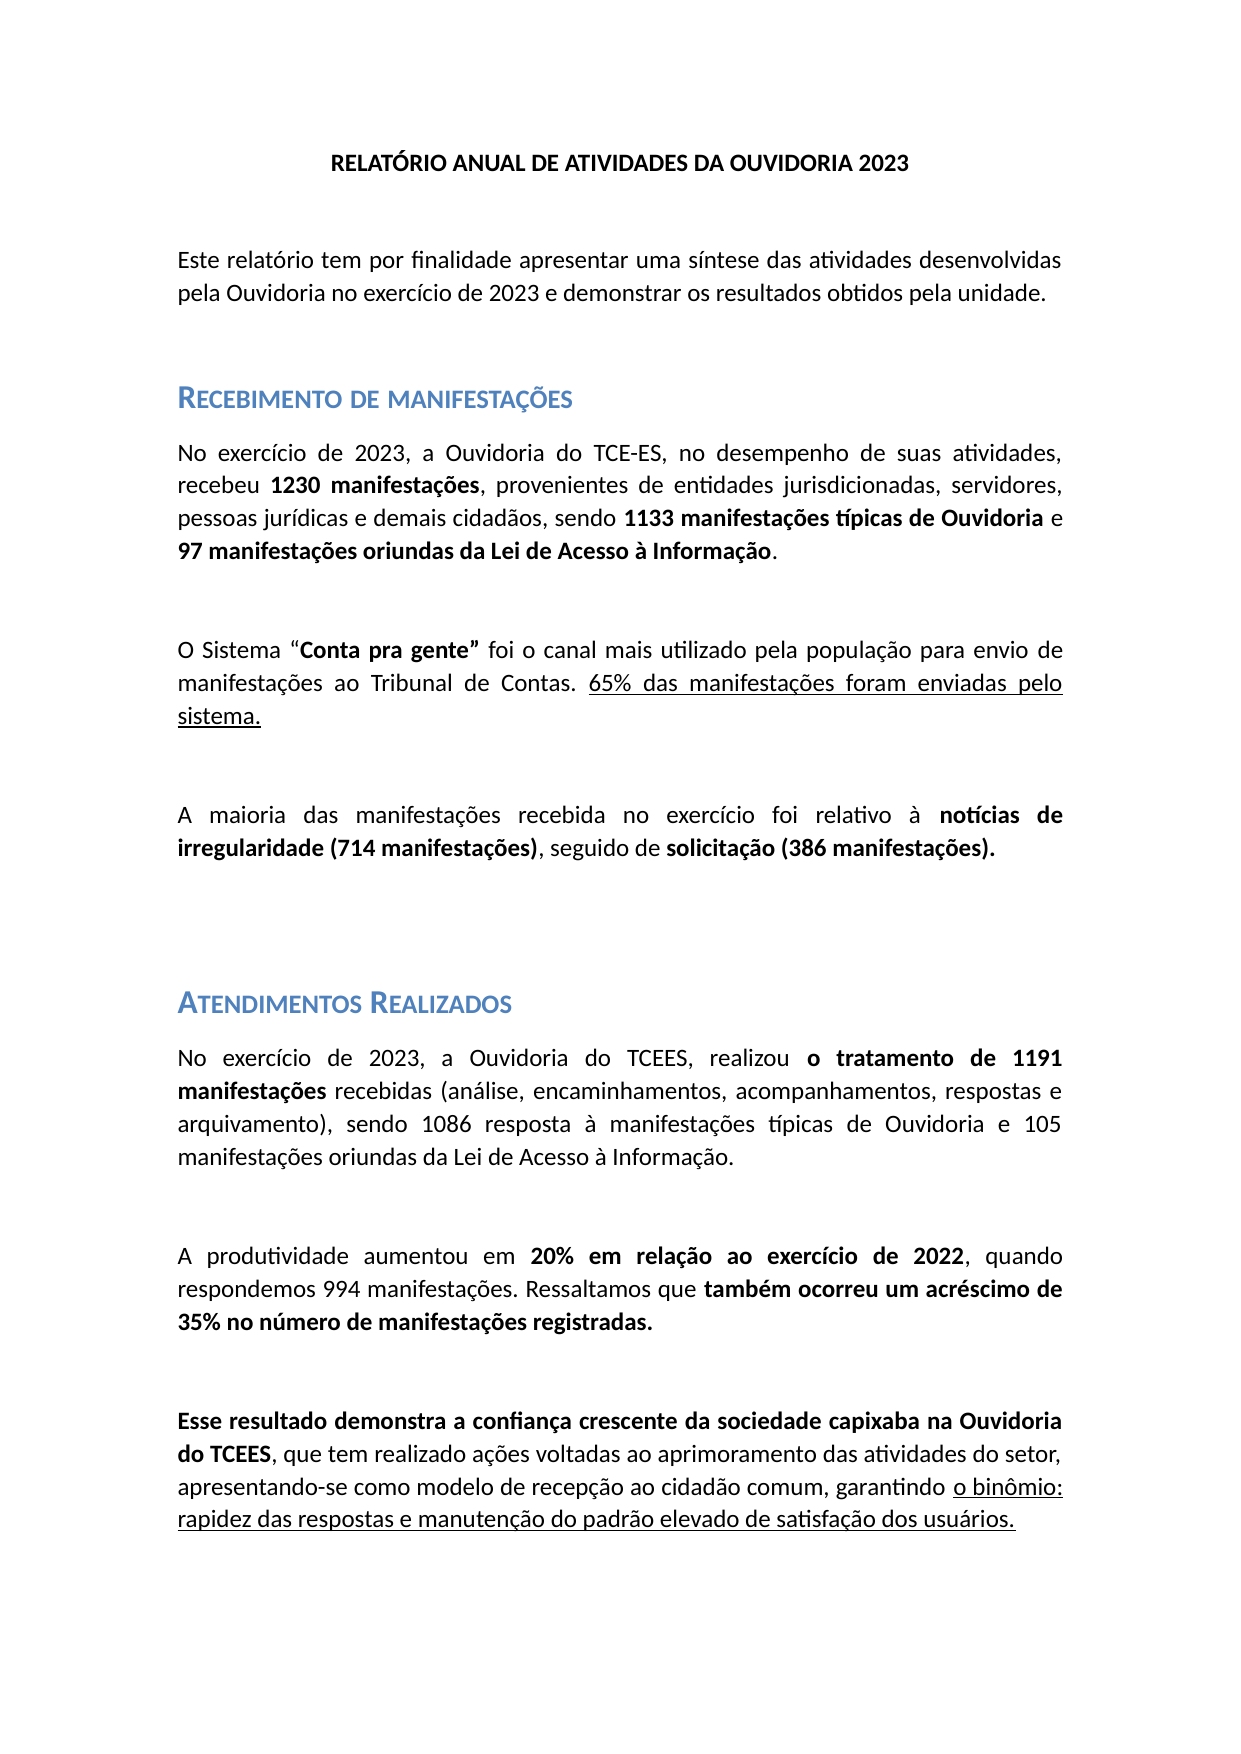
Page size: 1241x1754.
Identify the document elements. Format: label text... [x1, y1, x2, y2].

text Recebimento de manifestações [177, 376, 1063, 417]
text No exercício de 2023, a Ouvidoria do TCE-ES, no desempenho de suas atividades, recebeu 1230 manifestações, provenientes de entidades jurisdicionadas, servidores, pessoas jurídicas e demais cidadãos, sendo 1133 manifestações típicas de Ouvidoria e 97 manifestações oriundas da Lei de Acesso à Informação. [177, 437, 1063, 566]
text No exercício de 2023, a Ouvidoria do TCEES, realizou o tratamento de 1191 manifestações recebidas (análise, encaminhamentos, acompanhamentos, respostas e arquivamento), sendo 1086 resposta à manifestações típicas de Ouvidoria e 105 manifestações oriundas da Lei de Acesso à Informação. [177, 1042, 1063, 1171]
text A maioria das manifestações recebida no exercício foi relativo à notícias de irregularidade (714 manifestações), seguido de solicitação (386 manifestações). [177, 800, 1063, 863]
text A produtividade aumentou em 20% em relação ao exercício de 2022, quando respondemos 994 manifestações. Ressaltamos que também ocorreu um acréscimo de 35% no número de manifestações registradas. [177, 1240, 1063, 1336]
text Atendimentos Realizados [177, 981, 1063, 1022]
text O Sistema “Conta pra gente” foi o canal mais utilizado pela população para envio de manifestações ao Tribunal de Contas. 65% das manifestações foram enviadas pelo sistema. [177, 635, 1063, 731]
text Esse resultado demonstra a confiança crescente da sociedade capixaba na Ouvidoria do TCEES, que tem realizado ações voltadas ao aprimoramento das atividades do setor, apresentando-se como modelo de recepção ao cidadão comum, garantindo o binômio: rapidez das respostas e manutenção do padrão elevado de satisfação dos usuários. [177, 1405, 1063, 1534]
text Este relatório tem por finalidade apresentar uma síntese das atividades desenvolvidas pela Ouvidoria no exercício de 2023 e demonstrar os resultados obtidos pela unidade. [177, 244, 1063, 307]
text RELATÓRIO ANUAL DE ATIVIDADES DA OUVIDORIA 2023 [177, 148, 1063, 178]
